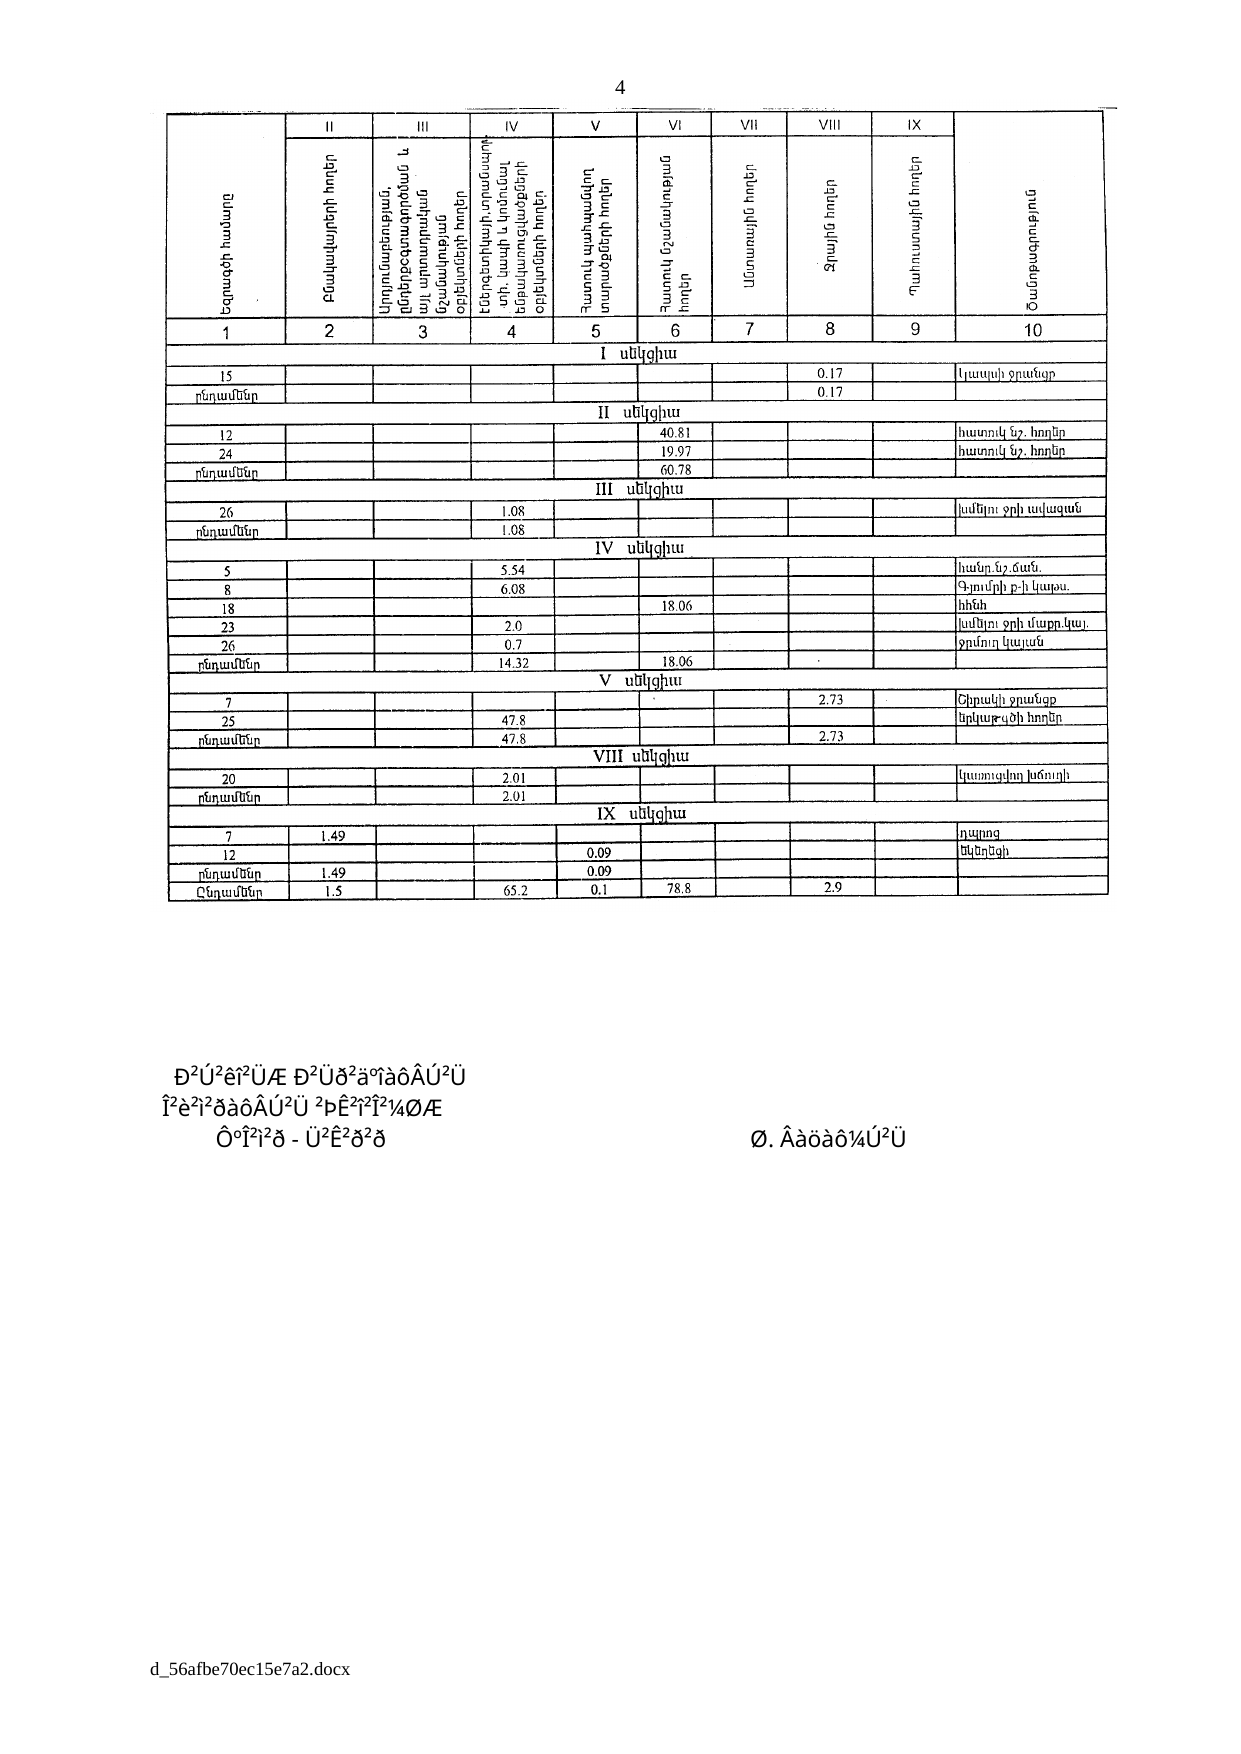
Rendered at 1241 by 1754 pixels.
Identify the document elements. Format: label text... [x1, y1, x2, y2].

text ÔºÎ²ì²ð - Ü²Ê²ð²ð Ø. Âàöàô¼Ú²Ü [150, 1123, 1090, 1154]
text Î²è²ì²ðàôÂÚ²Ü ²ÞÊ²î²Î²¼ØÆ [150, 1092, 1090, 1123]
picture [150, 99, 1118, 912]
text Ð²Ú²êî²ÜÆ Ð²Üð²äºîàôÂÚ²Ü [150, 1061, 1090, 1092]
